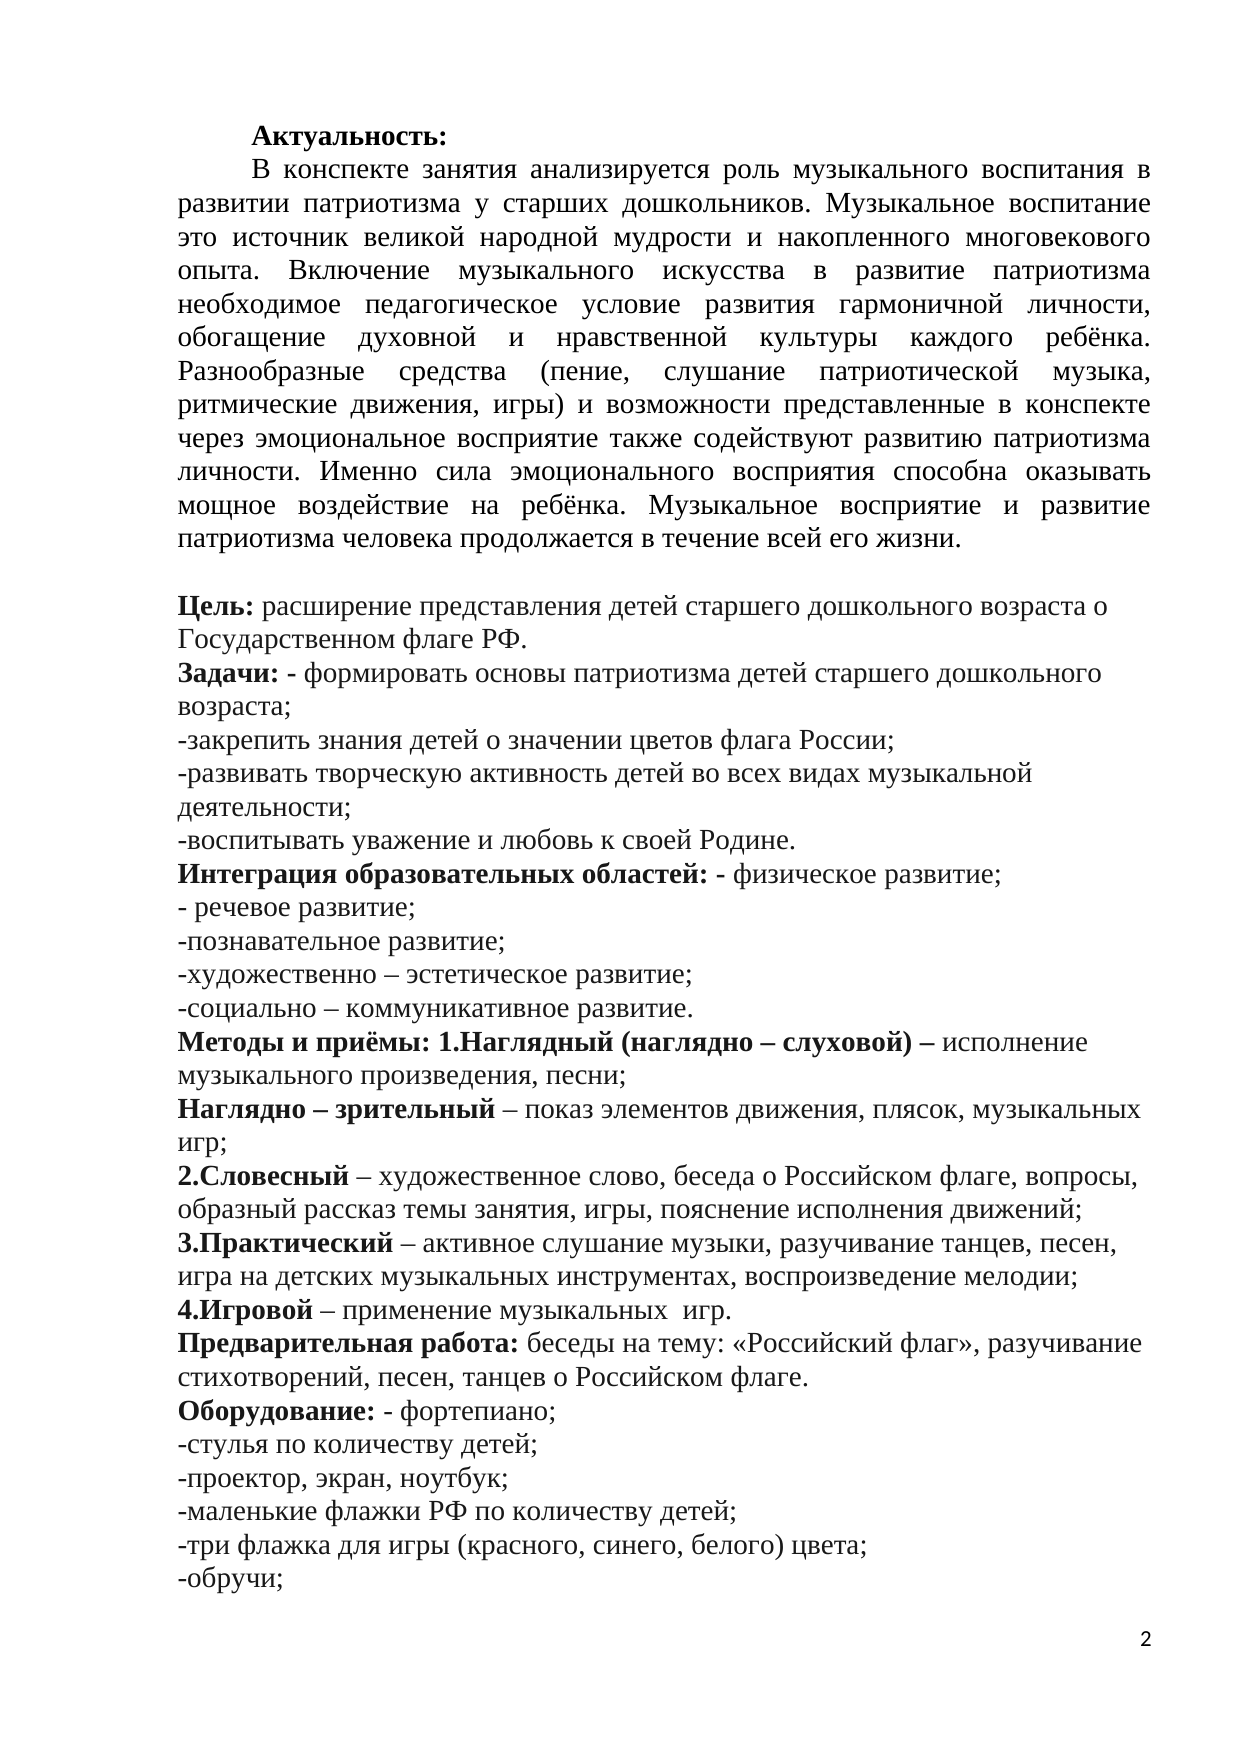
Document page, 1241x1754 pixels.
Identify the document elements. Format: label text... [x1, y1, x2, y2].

text -социально – коммуникативное развитие. [177, 990, 1152, 1024]
text - речевое развитие; [177, 889, 1152, 923]
text Актуальность: [177, 118, 1152, 152]
text -познавательное развитие; [177, 923, 1152, 957]
text -стулья по количеству детей; [177, 1426, 1152, 1460]
text Цель: расширение представления детей старшего дошкольного возраста о Государственном флаге РФ. [177, 588, 1152, 655]
text 2.Словесный – художественное слово, беседа о Российском флаге, вопросы, образный рассказ темы занятия, игры, пояснение исполнения движений; [177, 1158, 1152, 1225]
text В конспекте занятия анализируется роль музыкального воспитания в развитии патриотизма у старших дошкольников. Музыкальное воспитание это источник великой народной мудрости и накопленного многовекового опыта. Включение музыкального искусства в развитие патриотизма необходимое педагогическое условие развития гармоничной личности, обогащение духовной и нравственной культуры каждого ребёнка. Разнообразные средства (пение, слушание патриотической музыка, ритмические движения, игры) и возможности представленные в конспекте через эмоциональное восприятие также содействуют развитию патриотизма личности. Именно сила эмоционального восприятия способна оказывать мощное воздействие на ребёнка. Музыкальное восприятие и развитие патриотизма человека продолжается в течение всей его жизни. [177, 152, 1152, 554]
text -проектор, экран, ноутбук; [177, 1460, 1152, 1493]
text Задачи: - формировать основы патриотизма детей старшего дошкольного возраста; [177, 655, 1152, 722]
text Интеграция образовательных областей: - физическое развитие; [177, 856, 1152, 889]
text -закрепить знания детей о значении цветов флага России; [177, 722, 1152, 755]
text -маленькие флажки РФ по количеству детей; [177, 1493, 1152, 1527]
text -воспитывать уважение и любовь к своей Родине. [177, 822, 1152, 856]
text Методы и приёмы: 1.Наглядный (наглядно – слуховой) – исполнение музыкального произведения, песни; [177, 1024, 1152, 1091]
text 4.Игровой – применение музыкальных игр. [177, 1292, 1152, 1326]
text -обручи; [177, 1560, 1152, 1594]
text Предварительная работа: беседы на тему: «Российский флаг», разучивание стихотворений, песен, танцев о Российском флаге. [177, 1326, 1152, 1393]
text Оборудование: - фортепиано; [177, 1393, 1152, 1426]
text -три флажка для игры (красного, синего, белого) цвета; [177, 1527, 1152, 1560]
text -художественно – эстетическое развитие; [177, 957, 1152, 990]
text 3.Практический – активное слушание музыки, разучивание танцев, песен, игра на детских музыкальных инструментах, воспроизведение мелодии; [177, 1225, 1152, 1292]
text -развивать творческую активность детей во всех видах музыкальной деятельности; [177, 755, 1152, 822]
text Наглядно – зрительный – показ элементов движения, плясок, музыкальных игр; [177, 1091, 1152, 1158]
